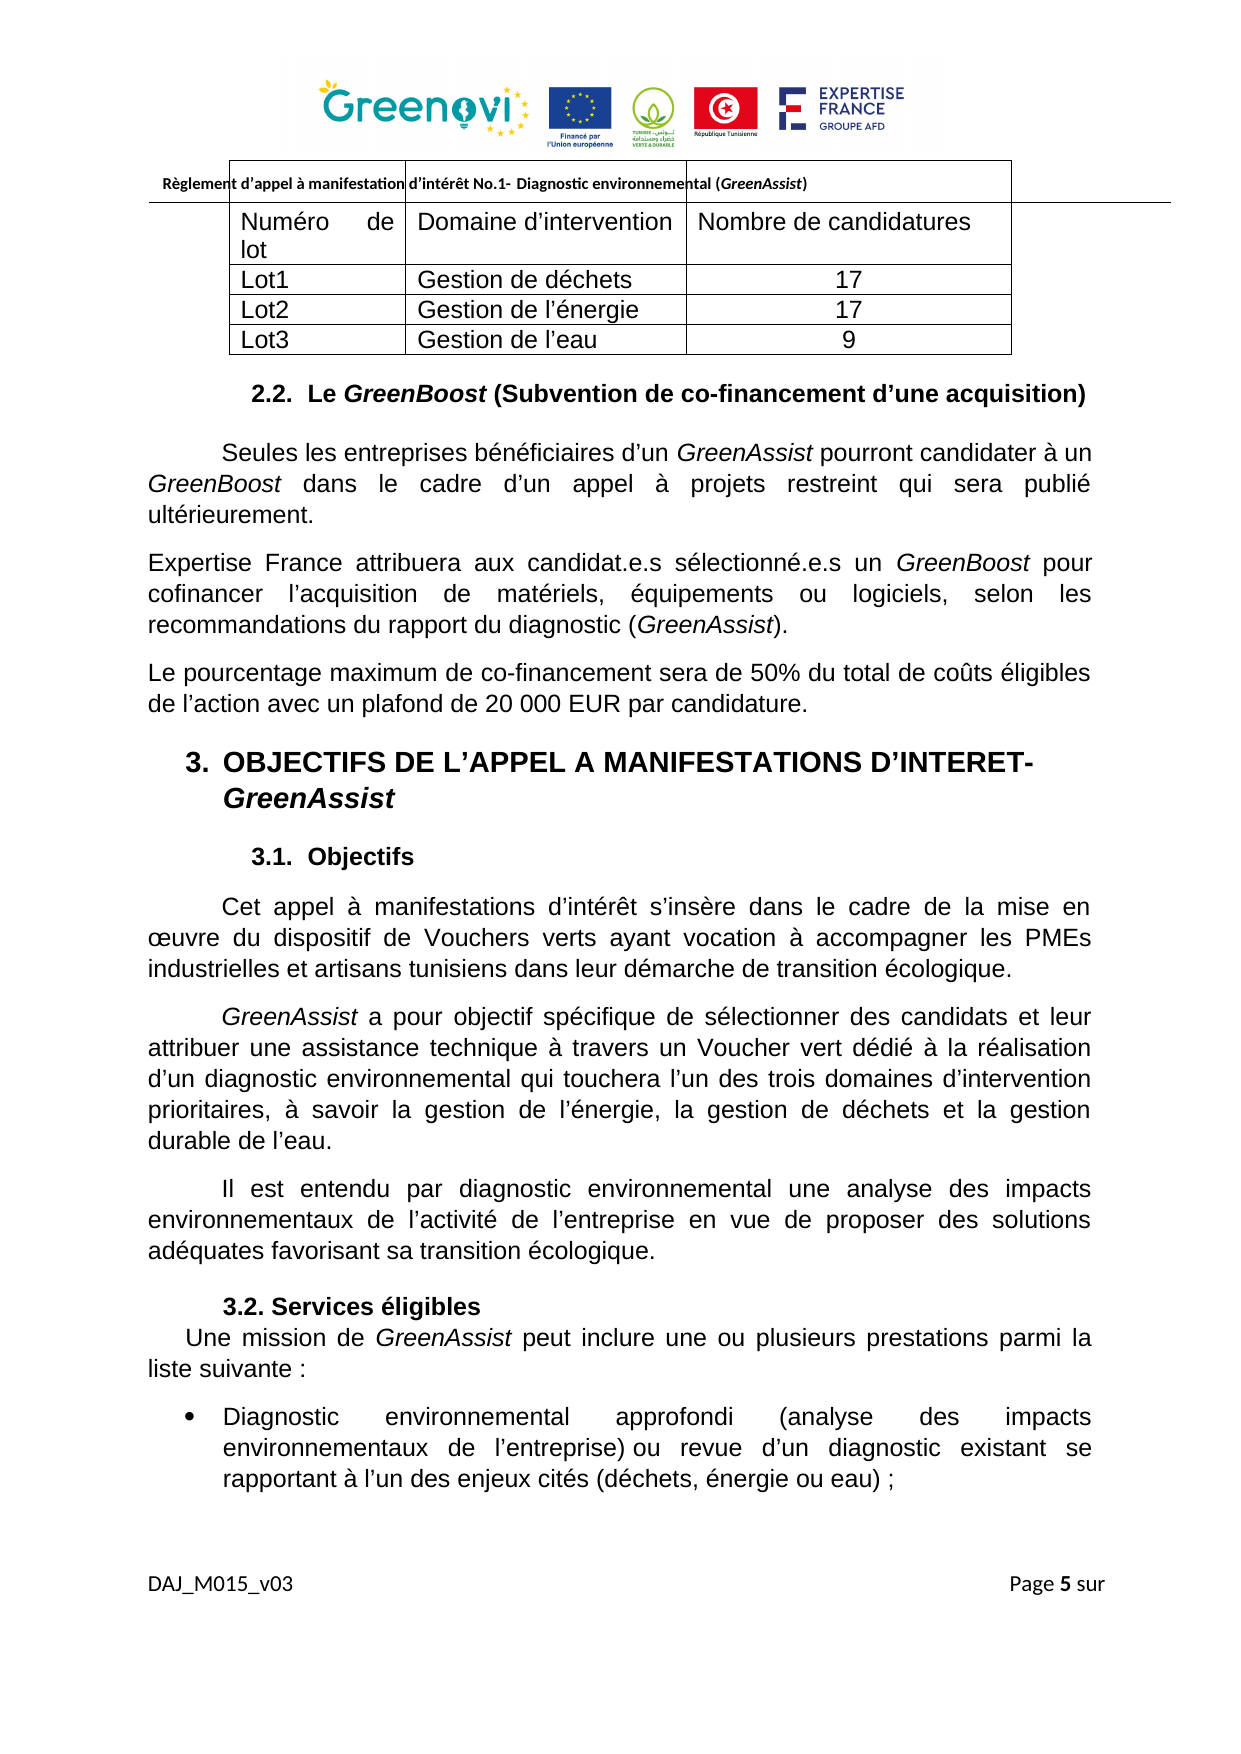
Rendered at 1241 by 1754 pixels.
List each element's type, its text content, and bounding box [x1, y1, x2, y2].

text Il est entendu par diagnostic environnemental une analyse des impacts environnementaux de l’activité de l’entreprise en vue de proposer des solutions adéquates favorisant sa transition écologique. [148, 1174, 1093, 1265]
table_header Domaine d’intervention [406, 161, 686, 264]
text GreenAssist a pour objectif spécifique de sélectionner des candidats et leur attribuer une assistance technique à travers un Voucher vert dédié à la réalisation d’un diagnostic environnemental qui touchera l’un des trois domaines d’intervention prioritaires, à savoir la gestion de l’énergie, la gestion de déchets et la gestion durable de l’eau. [148, 1002, 1093, 1155]
table_cell Gestion de l’eau [406, 325, 686, 353]
table_header Numéro de lot [230, 161, 405, 264]
text Une mission de GreenAssist peut inclure une ou plusieurs prestations parmi la liste suivante : [148, 1323, 1093, 1383]
picture [275, 56, 947, 157]
table_header Nombre de candidatures [687, 161, 1011, 264]
table_cell Gestion de déchets [406, 265, 686, 294]
table_cell Lot1 [230, 265, 405, 294]
subtitle Objectifs [251, 842, 1093, 871]
text Cet appel à manifestations d’intérêt s’insère dans le cadre de la mise en œuvre du dispositif de Vouchers verts ayant vocation à accompagner les PMEs industrielles et artisans tunisiens dans leur démarche de transition écologique. [148, 892, 1093, 983]
subtitle OBJECTIFS DE L’APPEL A MANIFESTATIONS D’INTERET-GreenAssist [185, 745, 1093, 814]
table_cell 9 [687, 325, 1011, 353]
subtitle Le GreenBoost (Subvention de co-financement d’une acquisition) [251, 379, 1093, 408]
table_cell Lot2 [230, 295, 405, 324]
table_cell 17 [687, 295, 1011, 324]
text Seules les entreprises bénéficiaires d’un GreenAssist pourront candidater à un GreenBoost dans le cadre d’un appel à projets restreint qui sera publié ultérieurement. [148, 438, 1093, 529]
text Le pourcentage maximum de co-financement sera de 50% du total de coûts éligibles de l’action avec un plafond de 20 000 EUR par candidature. [148, 658, 1093, 717]
table_cell 17 [687, 265, 1011, 294]
table_cell Lot3 [230, 325, 405, 353]
list Diagnostic environnemental approfondi (analyse des impacts environnementaux de l’entreprise) ou revue d’un diagnostic existant se rapportant à l’un des enjeux cités (déchets, énergie ou eau) ; [185, 1402, 1093, 1493]
text Expertise France attribuera aux candidat.e.s sélectionné.e.s un GreenBoost pour cofinancer l’acquisition de matériels, équipements ou logiciels, selon les recommandations du rapport du diagnostic (GreenAssist). [148, 548, 1093, 639]
subtitle 3.2. Services éligibles [223, 1292, 1093, 1321]
table_cell Gestion de l’énergie [406, 295, 686, 324]
